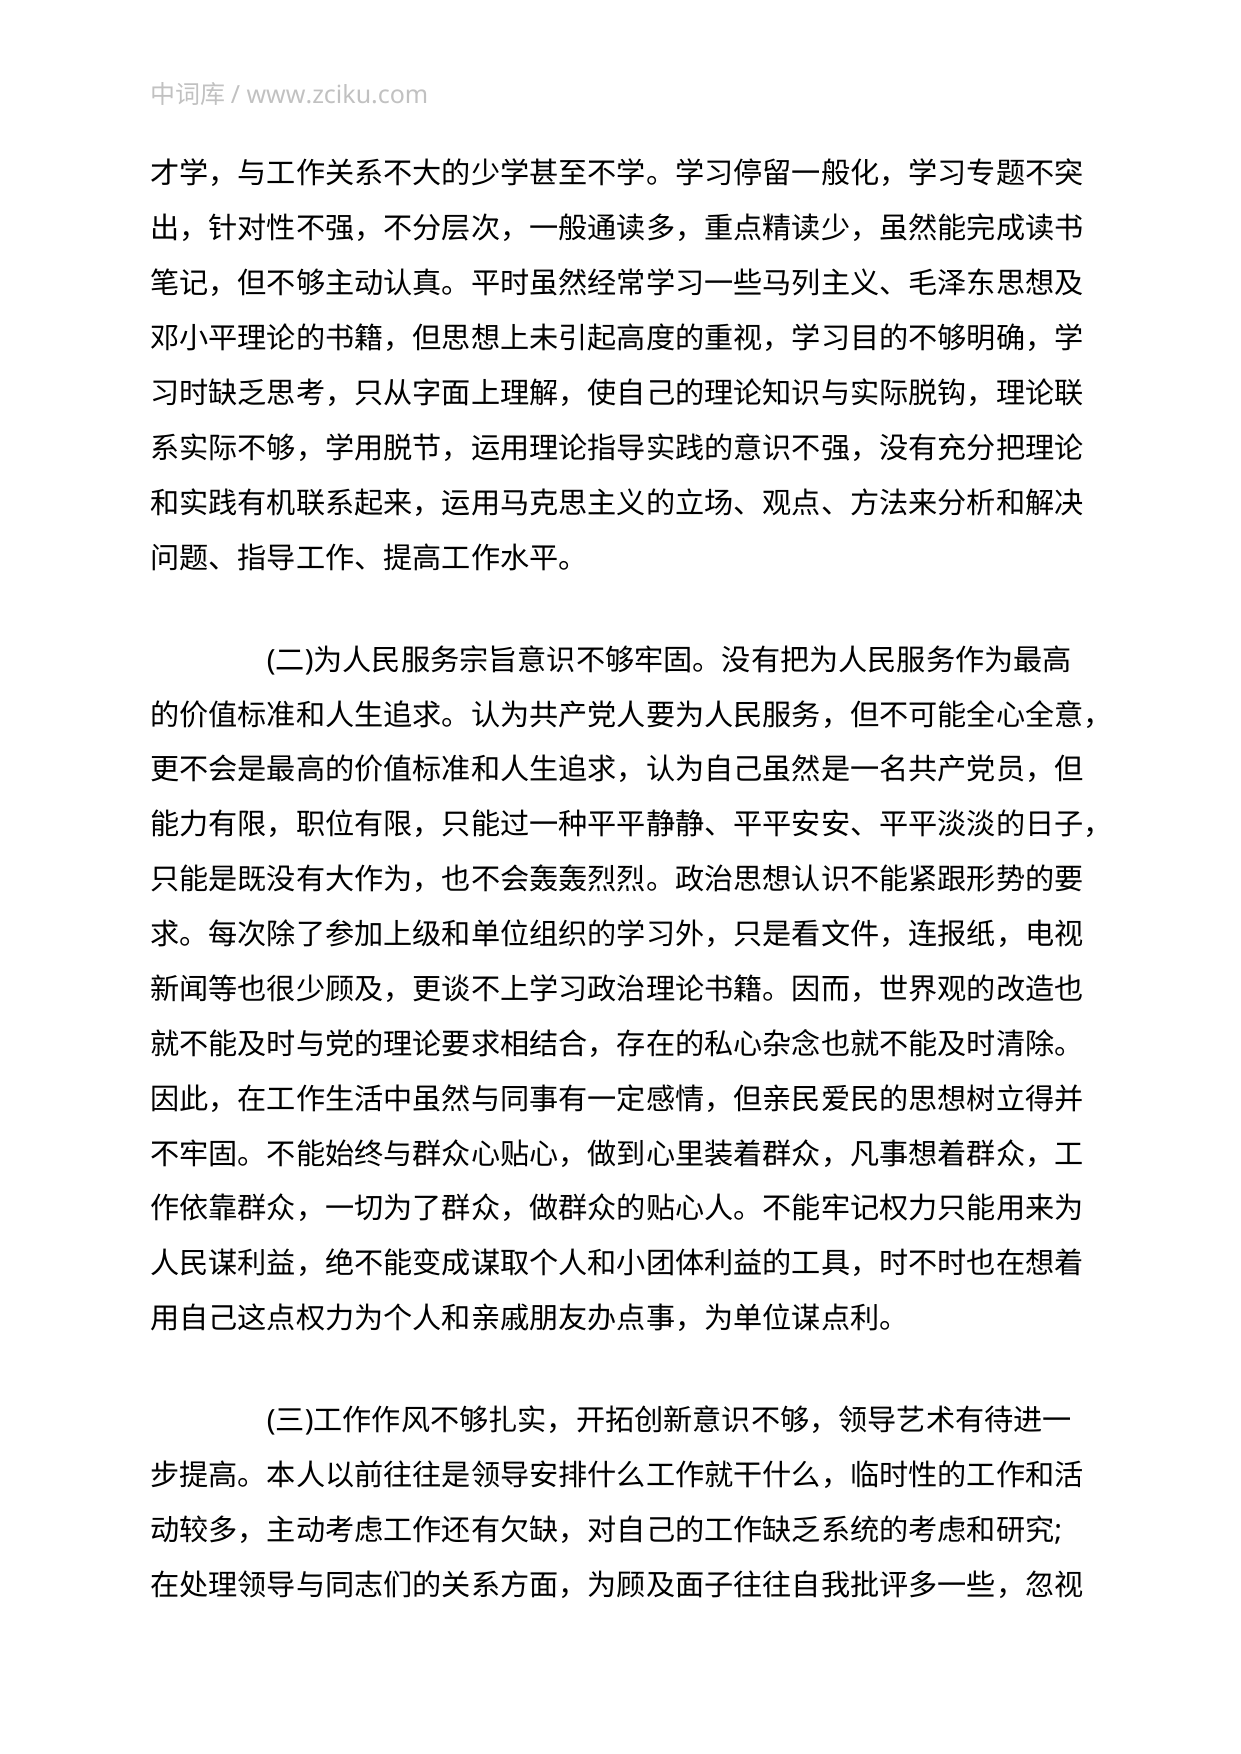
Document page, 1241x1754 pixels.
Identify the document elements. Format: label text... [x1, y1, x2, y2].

text (二)为人民服务宗旨意识不够牢固。没有把为人民服务作为最高的价值标准和人生追求。认为共产党人要为人民服务，但不可能全心全意，更不会是最高的价值标准和人生追求，认为自己虽然是一名共产党员，但能力有限，职位有限，只能过一种平平静静、平平安安、平平淡淡的日子，只能是既没有大作为，也不会轰轰烈烈。政治思想认识不能紧跟形势的要求。每次除了参加上级和单位组织的学习外，只是看文件，连报纸，电视新闻等也很少顾及，更谈不上学习政治理论书籍。因而，世界观的改造也就不能及时与党的理论要求相结合，存在的私心杂念也就不能及时清除。因此，在工作生活中虽然与同事有一定感情，但亲民爱民的思想树立得并不牢固。不能始终与群众心贴心，做到心里装着群众，凡事想着群众，工作依靠群众，一切为了群众，做群众的贴心人。不能牢记权力只能用来为人民谋利益，绝不能变成谋取个人和小团体利益的工具，时不时也在想着用自己这点权力为个人和亲戚朋友办点事，为单位谋点利。 [150, 636, 1090, 1337]
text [150, 1397, 1090, 1604]
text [150, 150, 1090, 577]
